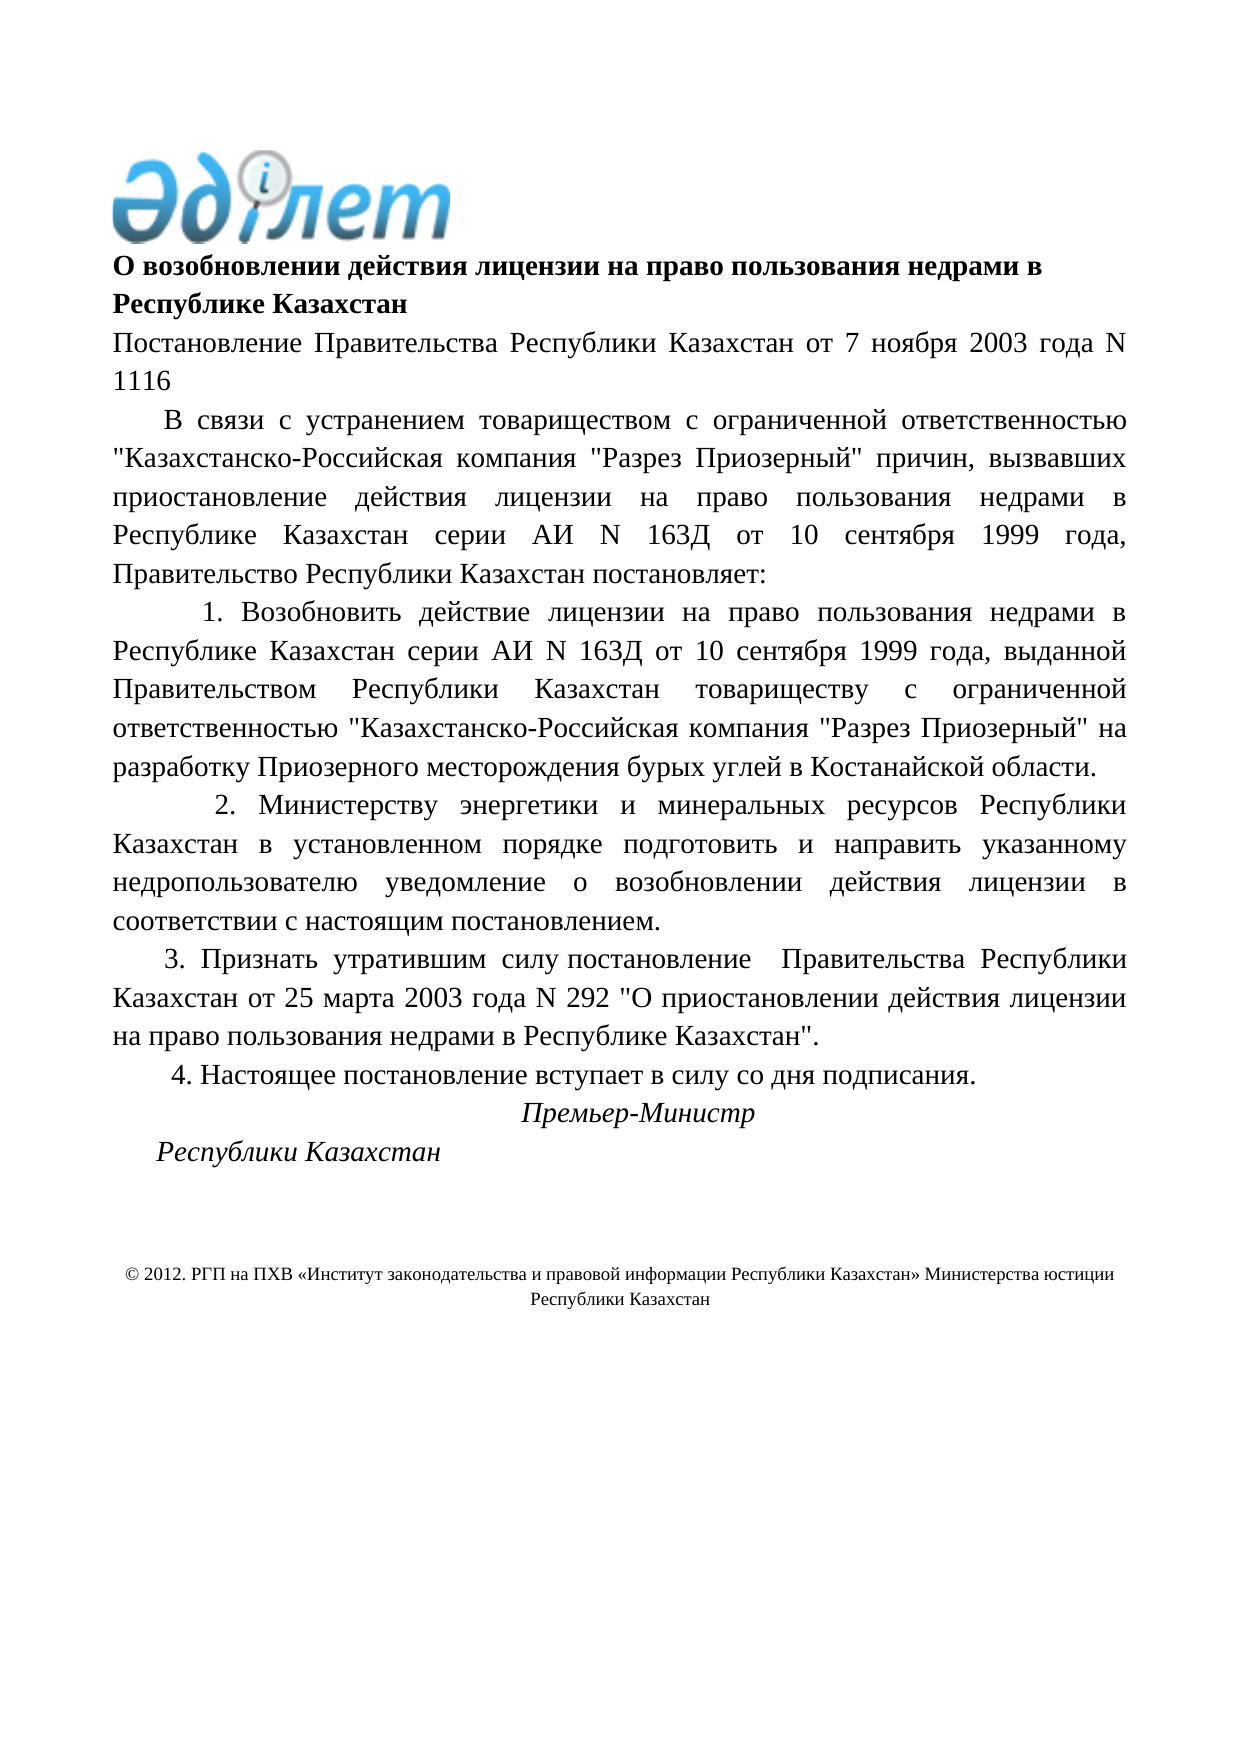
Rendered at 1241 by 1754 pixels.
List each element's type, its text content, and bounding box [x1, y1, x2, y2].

text 3. Признать утратившим силу постановление Правительства Республики Казахстан от 25 марта 2003 года N 292 "О приостановлении действия лицензии на право пользования недрами в Республике Казахстан". [112, 941, 1128, 1052]
text 4. Настоящее постановление вступает в силу со дня подписания. [112, 1057, 1128, 1091]
text В связи с устранением товариществом с ограниченной ответственностью "Казахстанско-Российская компания "Разрез Приозерный" причин, вызвавших приостановление действия лицензии на право пользования недрами в Республике Казахстан серии АИ N 163Д от 10 сентября 1999 года, Правительство Республики Казахстан постановляет: [112, 402, 1128, 589]
text О возобновлении действия лицензии на право пользования недрами в Республике Казахстан [112, 248, 1128, 320]
text Постановление Правительства Республики Казахстан от 7 ноября 2003 года N 1116 [112, 325, 1128, 397]
text 2. Министерству энергетики и минеральных ресурсов Республики Казахстан в установленном порядке подготовить и направить указанному недропользователю уведомление о возобновлении действия лицензии в соответствии с настоящим постановлением. [112, 787, 1128, 936]
picture [112, 150, 451, 244]
text © 2012. РГП на ПХВ «Институт законодательства и правовой информации Республики Казахстан» Министерства юстиции Республики Казахстан [112, 1263, 1128, 1309]
text 1. Возобновить действие лицензии на право пользования недрами в Республике Казахстан серии АИ N 163Д от 10 сентября 1999 года, выданной Правительством Республики Казахстан товариществу с ограниченной ответственностью "Казахстанско-Российская компания "Разрез Приозерный" на разработку Приозерного месторождения бурых углей в Костанайской области. [112, 594, 1128, 782]
text Премьер-Министр Республики Казахстан [112, 1096, 1128, 1168]
